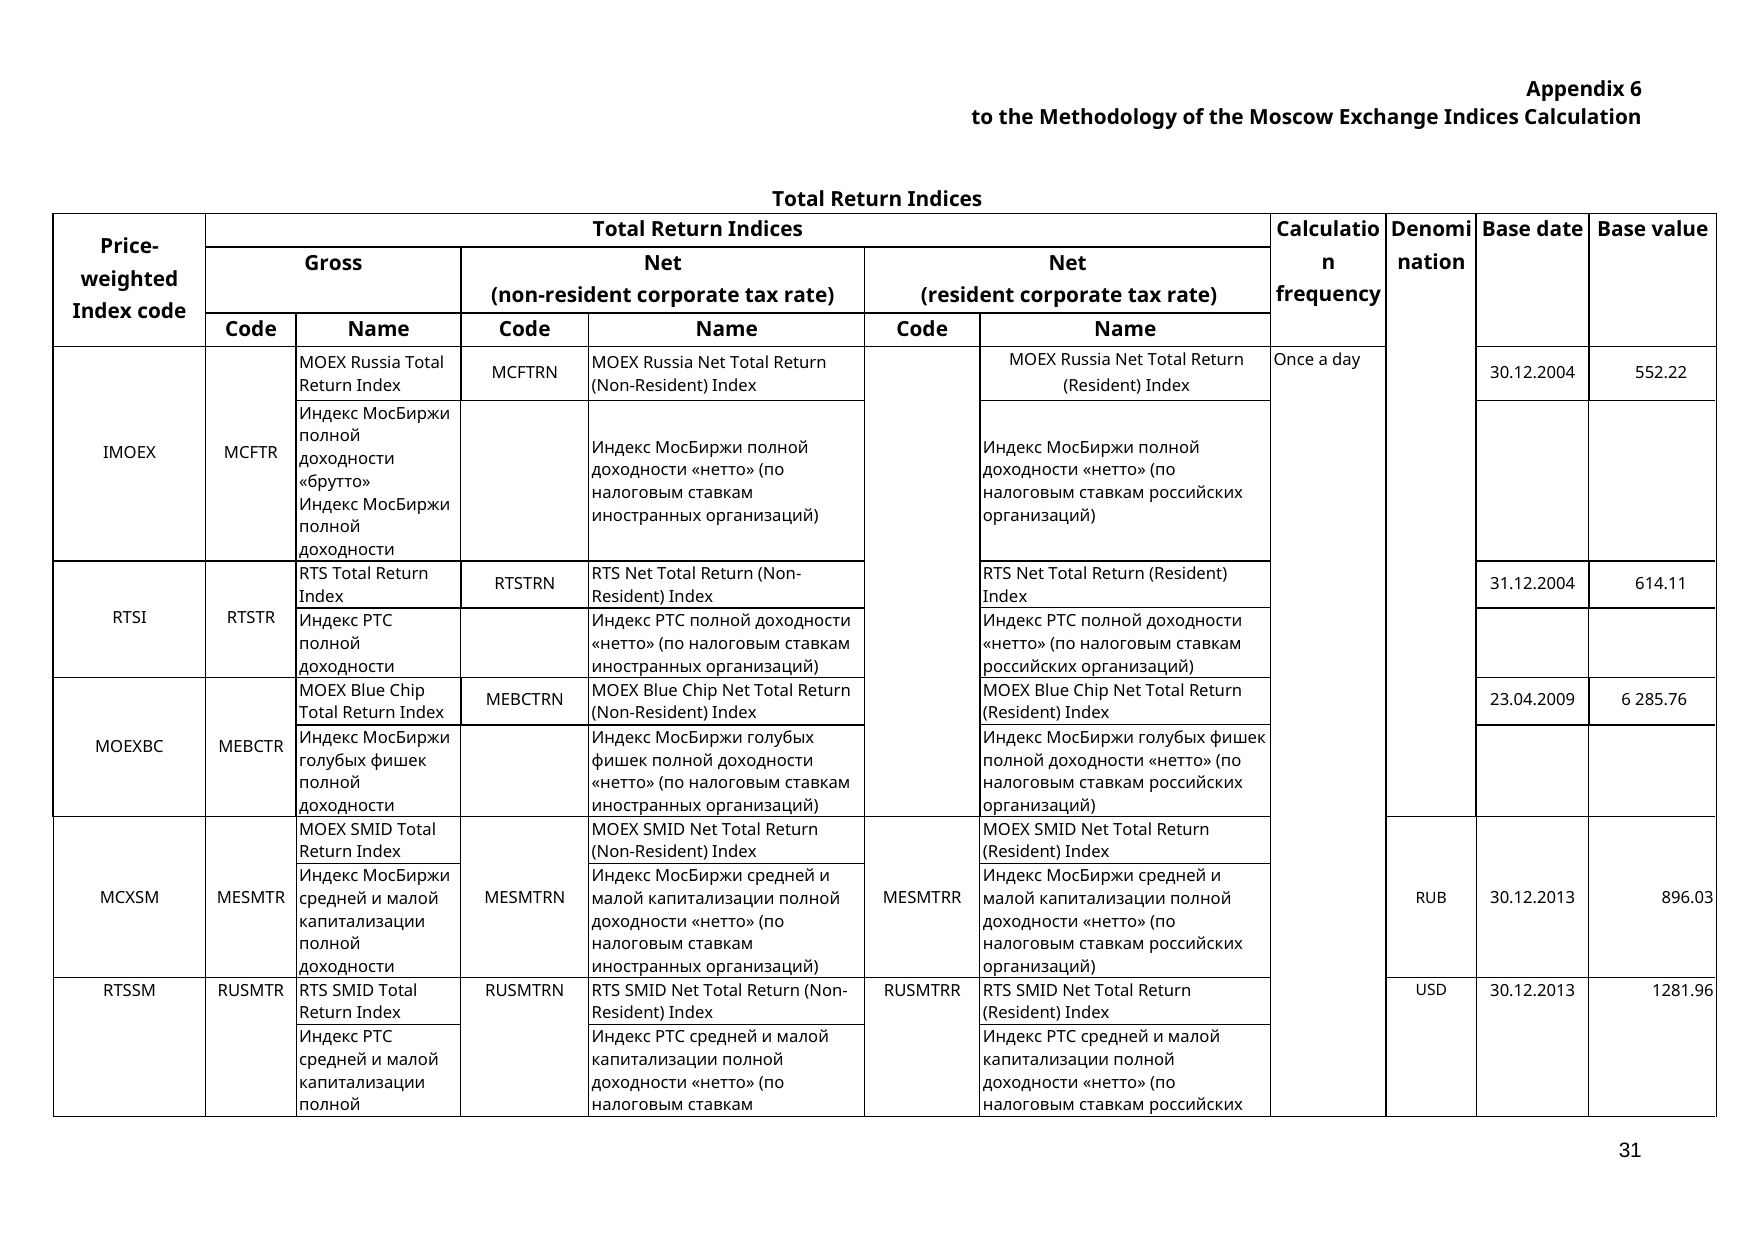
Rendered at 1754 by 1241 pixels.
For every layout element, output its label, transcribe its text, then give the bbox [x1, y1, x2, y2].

table_cell MOEXBC [54, 678, 205, 816]
table_cell MOEX SMID Net Total Return (Resident) Index [980, 817, 1270, 863]
table_cell MOEX Blue Chip Net Total Return (Non-Resident) Index [589, 678, 864, 724]
table_cell Net (non-resident corporate tax rate) [462, 248, 864, 312]
table_cell [461, 726, 588, 816]
table_cell Индекс РТС полной доходности «нетто» (по налоговым ставкам российских организаций) [981, 608, 1270, 677]
table_cell MESMTRN [461, 817, 588, 977]
table_cell MEBCTR [206, 678, 295, 816]
table_cell RTSSM [54, 978, 205, 1116]
table_cell RUSMTRR [865, 978, 979, 1116]
table_header Base date [1477, 214, 1588, 346]
table_cell Net (resident corporate tax rate) [865, 248, 1270, 312]
table_cell 30.12.2004 [1477, 347, 1588, 400]
table_cell [461, 609, 588, 677]
subtitle Appendix 6 [112, 74, 1642, 102]
table_cell RTS SMID Net Total Return (Resident) Index [980, 978, 1270, 1024]
table_cell 31.12.2004 [1477, 562, 1588, 607]
table_cell Индекс МосБиржи полной доходности «нетто» (по налоговым ставкам российских организаций) [981, 401, 1270, 560]
table_cell Индекс МосБиржи голубых фишек полной доходности «нетто» (по налоговым ставкам иностранных организаций) [589, 726, 864, 816]
table_cell RUSMTRN [461, 978, 588, 1116]
table_cell MOEX Blue Chip Total Return Index [297, 678, 460, 724]
table_cell RTS Net Total Return (Non-Resident) Index [589, 562, 864, 607]
table_cell [1589, 607, 1716, 677]
table_cell Name [589, 314, 864, 346]
table_cell Gross [206, 248, 460, 312]
table_cell MCXSM [54, 817, 205, 977]
table_cell RUSMTR [206, 978, 296, 1116]
table_cell RTSTR [206, 562, 295, 677]
table_cell Индекс РТС полной доходности [297, 609, 460, 677]
table_cell RTS SMID Total Return Index [297, 978, 460, 1024]
table_cell Индекс МосБиржи средней и малой капитализации полной доходности «нетто» (по налоговым ставкам иностранных организаций) [589, 864, 864, 977]
table_cell 896.03 [1589, 816, 1716, 977]
table_cell MESMTRR [865, 817, 979, 977]
table_cell MOEX Russia Total Return Index [297, 347, 460, 400]
table_cell [865, 347, 979, 816]
table_cell Code [206, 314, 295, 346]
table_cell Name [981, 314, 1270, 346]
table_cell RTSTRN [462, 562, 588, 607]
table_header Calculation frequency [1271, 214, 1385, 346]
table_cell 552.22 [1590, 347, 1716, 400]
table_cell MOEX Russia Net Total Return (Non-Resident) Index [589, 347, 864, 400]
table_cell RUB [1387, 817, 1476, 977]
table_cell [461, 401, 588, 560]
table_cell 30.12.2013 [1477, 978, 1588, 1116]
table_cell Code [462, 314, 588, 346]
table_cell Code [865, 314, 979, 346]
table_cell [1477, 609, 1588, 677]
table_cell 23.04.2009 [1477, 678, 1588, 724]
table_cell IMOEX [54, 347, 205, 560]
table_cell MOEX SMID Net Total Return (Non-Resident) Index [589, 817, 864, 863]
table_cell MESMTR [206, 817, 296, 977]
table_cell Индекс РТС средней и малой капитализации полной доходности [297, 1025, 460, 1116]
table_cell Индекс РТС полной доходности «нетто» (по налоговым ставкам иностранных организаций) [589, 609, 864, 677]
table_cell RTSI [54, 562, 205, 677]
table_cell 6 285.76 [1590, 677, 1716, 724]
table_cell Индекс МосБиржи голубых фишек полной доходности «нетто» (по налоговым ставкам российских организаций) [981, 725, 1270, 816]
table_header Denomination [1387, 214, 1475, 816]
table_cell Once a day [1271, 347, 1385, 1116]
table_cell Индекс МосБиржи полной доходности «брутто» Индекс МосБиржи полной доходности [297, 401, 460, 560]
table_cell 1281.96 [1589, 977, 1716, 1116]
table_cell MEBCTRN [462, 678, 588, 724]
table_cell MCFTRN [462, 347, 588, 400]
table_cell Name [297, 314, 460, 346]
table_cell Индекс РТС средней и малой капитализации полной доходности «нетто» (по налоговым ставкам российских организаций) [980, 1025, 1270, 1116]
table_cell [1589, 724, 1716, 816]
table_cell [1477, 726, 1588, 816]
table_header Total Return Indices [206, 214, 1270, 246]
table_cell RTS Total Return Index [297, 562, 460, 607]
table_cell Индекс МосБиржи средней и малой капитализации полной доходности [297, 864, 460, 977]
table_cell Индекс МосБиржи средней и малой капитализации полной доходности «нетто» (по налоговым ставкам российских организаций) [980, 864, 1270, 977]
table_cell MOEX Russia Net Total Return (Resident) Index [981, 347, 1270, 400]
table_cell Индекс МосБиржи голубых фишек полной доходности [297, 726, 460, 816]
table_cell RTS SMID Net Total Return (Non-Resident) Index [589, 978, 864, 1024]
table_cell Индекс РТС средней и малой капитализации полной доходности «нетто» (по налоговым ставкам иностранных организаций) [589, 1025, 864, 1116]
table_header Base value [1590, 214, 1716, 346]
table_cell 614.11 [1590, 560, 1716, 607]
table_cell RTS Net Total Return (Resident) Index [981, 562, 1270, 607]
table_cell MOEX SMID Total Return Index [297, 817, 460, 863]
table_cell USD [1387, 978, 1476, 1116]
table_header Price-weighted Index code [54, 214, 205, 346]
table_cell [1589, 400, 1716, 560]
table_cell [1477, 401, 1588, 560]
table_cell MCFTR [206, 347, 295, 560]
text to the Methodology of the Moscow Exchange Indices Calculation [153, 102, 1642, 131]
text Total Return Indices [112, 184, 1642, 213]
table_cell 30.12.2013 [1477, 817, 1588, 977]
table_cell MOEX Blue Chip Net Total Return (Resident) Index [981, 678, 1270, 724]
table_cell Индекс МосБиржи полной доходности «нетто» (по налоговым ставкам иностранных организаций) [589, 401, 864, 560]
